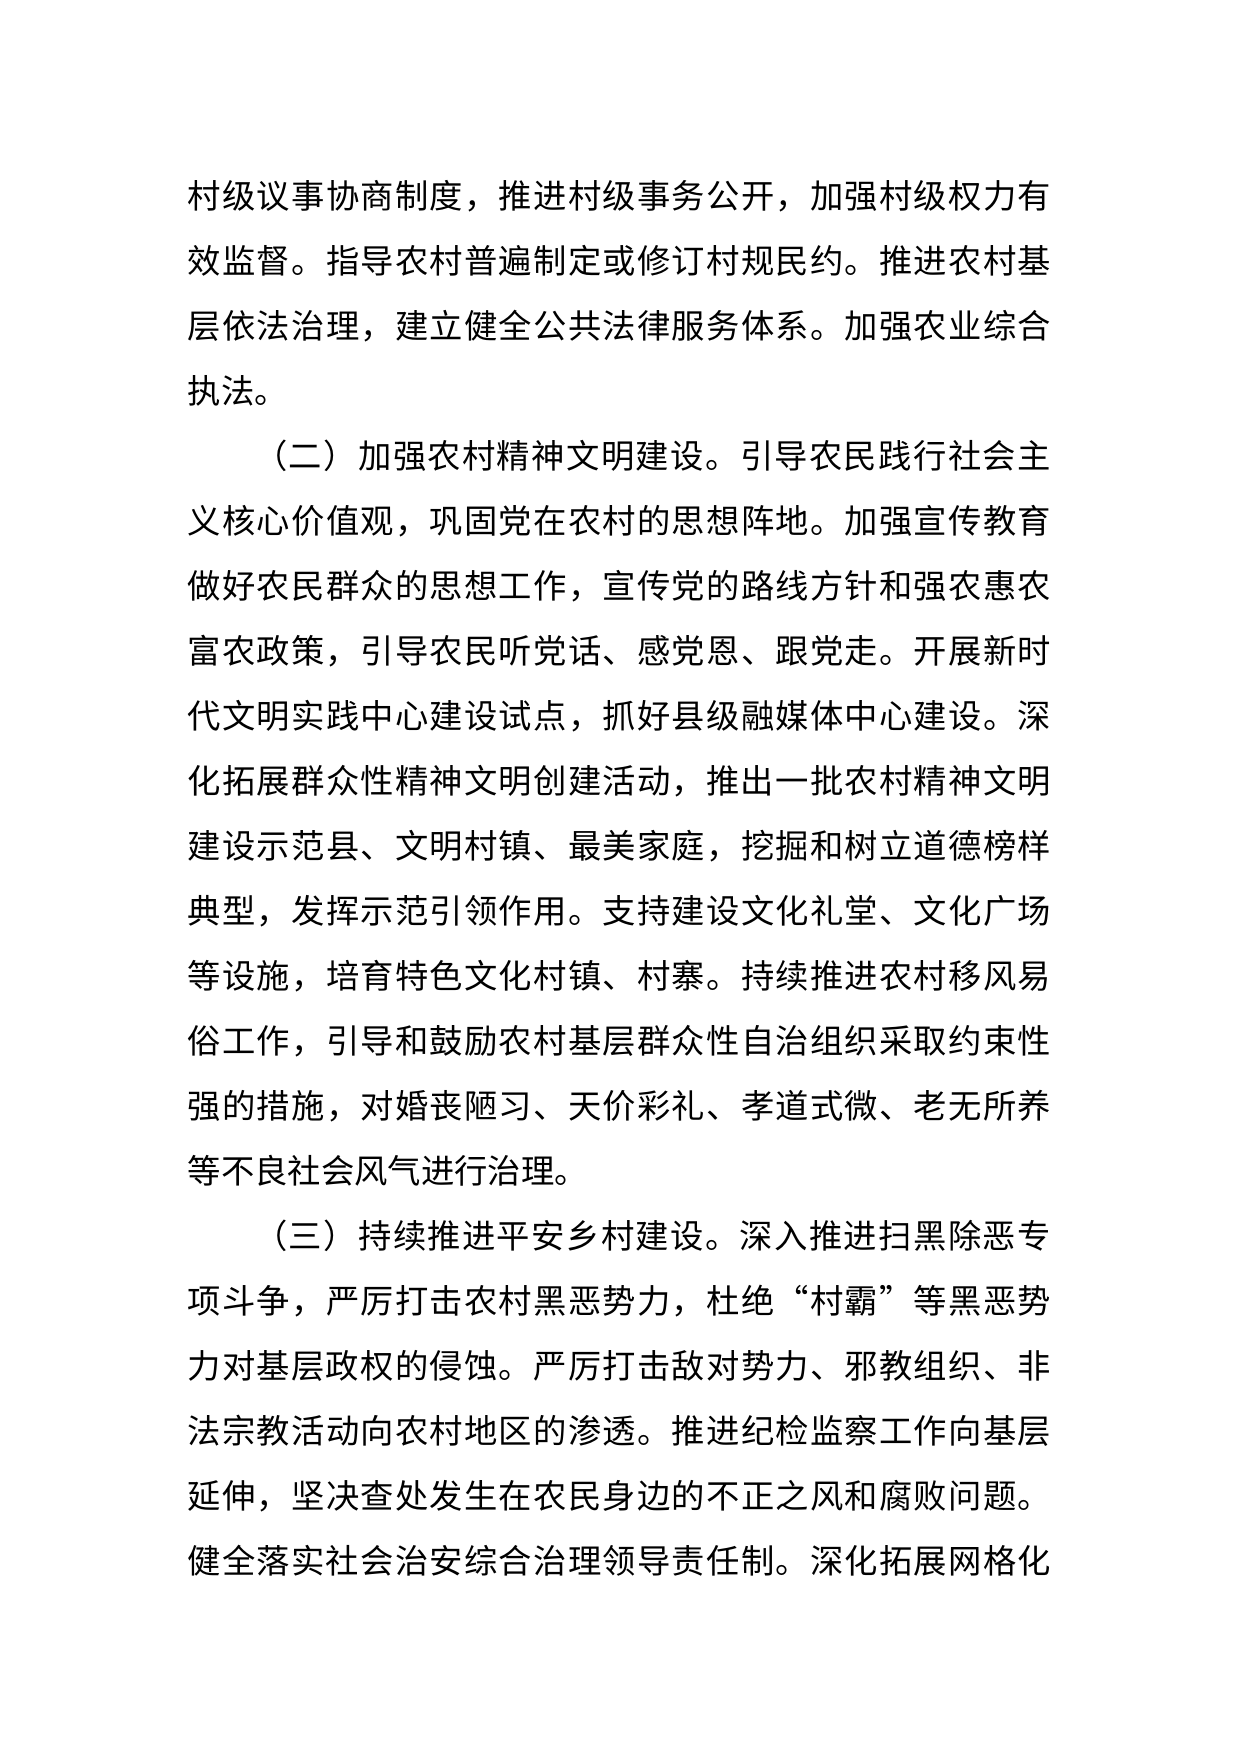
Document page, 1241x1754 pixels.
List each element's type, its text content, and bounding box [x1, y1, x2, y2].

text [187, 162, 1053, 422]
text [187, 1202, 1053, 1592]
text （二）加强农村精神文明建设。引导农民践行社会主义核心价值观，巩固党在农村的思想阵地。加强宣传教育，做好农民群众的思想工作，宣传党的路线方针和强农惠农富农政策，引导农民听党话、感党恩、跟党走。开展新时代文明实践中心建设试点，抓好县级融媒体中心建设。深化拓展群众性精神文明创建活动，推出一批农村精神文明建设示范县、文明村镇、最美家庭，挖掘和树立道德榜样典型，发挥示范引领作用。支持建设文化礼堂、文化广场等设施，培育特色文化村镇、村寨。持续推进农村移风易俗工作，引导和鼓励农村基层群众性自治组织采取约束性强的措施，对婚丧陋习、天价彩礼、孝道式微、老无所养等不良社会风气进行治理。 [187, 422, 1053, 1202]
